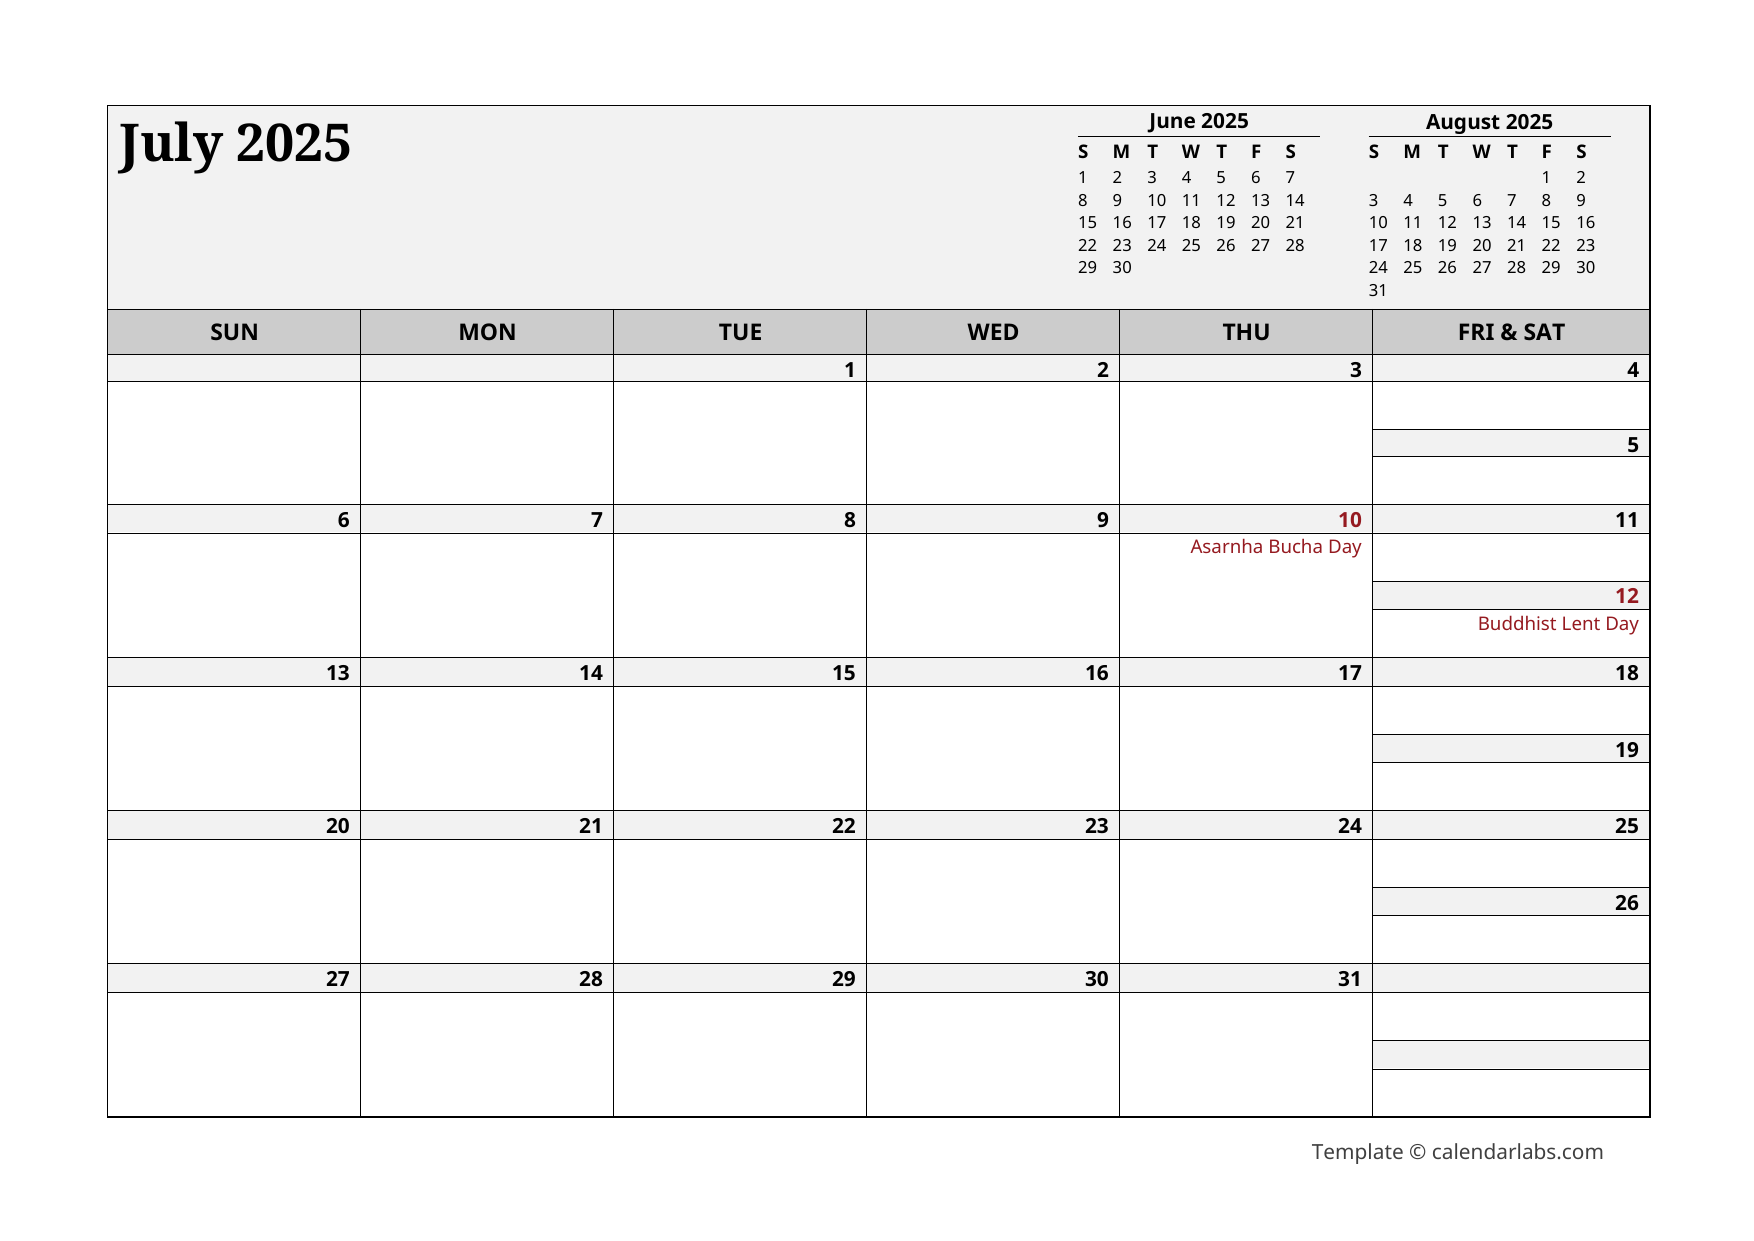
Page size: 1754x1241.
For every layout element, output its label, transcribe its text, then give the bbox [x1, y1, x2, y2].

table_cell [1373, 763, 1649, 810]
table_cell 22 [614, 811, 866, 839]
table_cell 20 [108, 811, 360, 839]
table_cell [108, 534, 360, 657]
table_cell 27 [108, 964, 360, 992]
table_cell [108, 382, 360, 504]
table_cell 7 [361, 505, 613, 532]
table_cell 2 [867, 355, 1119, 381]
table_cell [867, 382, 1119, 504]
table_cell [867, 687, 1119, 810]
table_cell [1373, 457, 1649, 504]
table_cell [108, 355, 360, 381]
table_cell 28 [361, 964, 613, 992]
table_cell [1373, 964, 1649, 992]
table_cell THU [1120, 310, 1372, 354]
table_cell [1373, 916, 1649, 963]
table_cell [1373, 1070, 1649, 1116]
table_header [1022, 106, 1331, 309]
table_cell [867, 993, 1119, 1116]
table_cell [1120, 382, 1372, 504]
table_cell 26 [1373, 888, 1649, 915]
table_cell 1 [614, 355, 866, 381]
table_cell [867, 534, 1119, 657]
table_cell [1120, 993, 1372, 1116]
table_cell 12 [1373, 582, 1649, 609]
table_cell [614, 993, 866, 1116]
table_cell TUE [614, 310, 866, 354]
table_cell MON [361, 310, 613, 354]
table_cell [614, 382, 866, 504]
table_cell 31 [1120, 964, 1372, 992]
table_cell 29 [614, 964, 866, 992]
table_cell 30 [867, 964, 1119, 992]
table_cell WED [867, 310, 1119, 354]
table_cell [867, 840, 1119, 963]
table_cell [1373, 382, 1649, 429]
table_cell [1373, 840, 1649, 887]
table_cell 5 [1373, 430, 1649, 456]
table_cell [108, 687, 360, 810]
table_cell [108, 840, 360, 963]
table_cell [361, 534, 613, 657]
table_cell 17 [1120, 658, 1372, 686]
table_cell 21 [361, 811, 613, 839]
table_cell [361, 382, 613, 504]
table_cell 10 [1120, 505, 1372, 532]
table_cell Buddhist Lent Day [1373, 610, 1649, 657]
table_header [1331, 106, 1622, 309]
table_cell Asarnha Bucha Day [1120, 534, 1372, 657]
table_cell 6 [108, 505, 360, 532]
table_cell 25 [1373, 811, 1649, 839]
table_cell 24 [1120, 811, 1372, 839]
table_cell [361, 993, 613, 1116]
table_cell 8 [614, 505, 866, 532]
table_cell 4 [1373, 355, 1649, 381]
table_cell [108, 993, 360, 1116]
table_cell 19 [1373, 735, 1649, 762]
table_cell 15 [614, 658, 866, 686]
table_cell [1373, 993, 1649, 1040]
table_cell [1373, 534, 1649, 581]
table_cell [361, 687, 613, 810]
table_cell 13 [108, 658, 360, 686]
table_cell [614, 534, 866, 657]
table_cell [1120, 840, 1372, 963]
table_cell 14 [361, 658, 613, 686]
table_cell FRI & SAT [1373, 310, 1649, 354]
table_header July 2025 [108, 106, 1022, 309]
table_cell 16 [867, 658, 1119, 686]
table_cell [1373, 687, 1649, 734]
table_cell 11 [1373, 505, 1649, 532]
table_cell [361, 840, 613, 963]
table_cell [361, 355, 613, 381]
table_cell [614, 840, 866, 963]
table_header [1622, 106, 1649, 309]
table_cell SUN [108, 310, 360, 354]
table_cell 18 [1373, 658, 1649, 686]
table_cell 9 [867, 505, 1119, 532]
table_cell [1373, 1041, 1649, 1068]
table_cell 23 [867, 811, 1119, 839]
table_cell [614, 687, 866, 810]
table_cell 3 [1120, 355, 1372, 381]
table_cell [1120, 687, 1372, 810]
